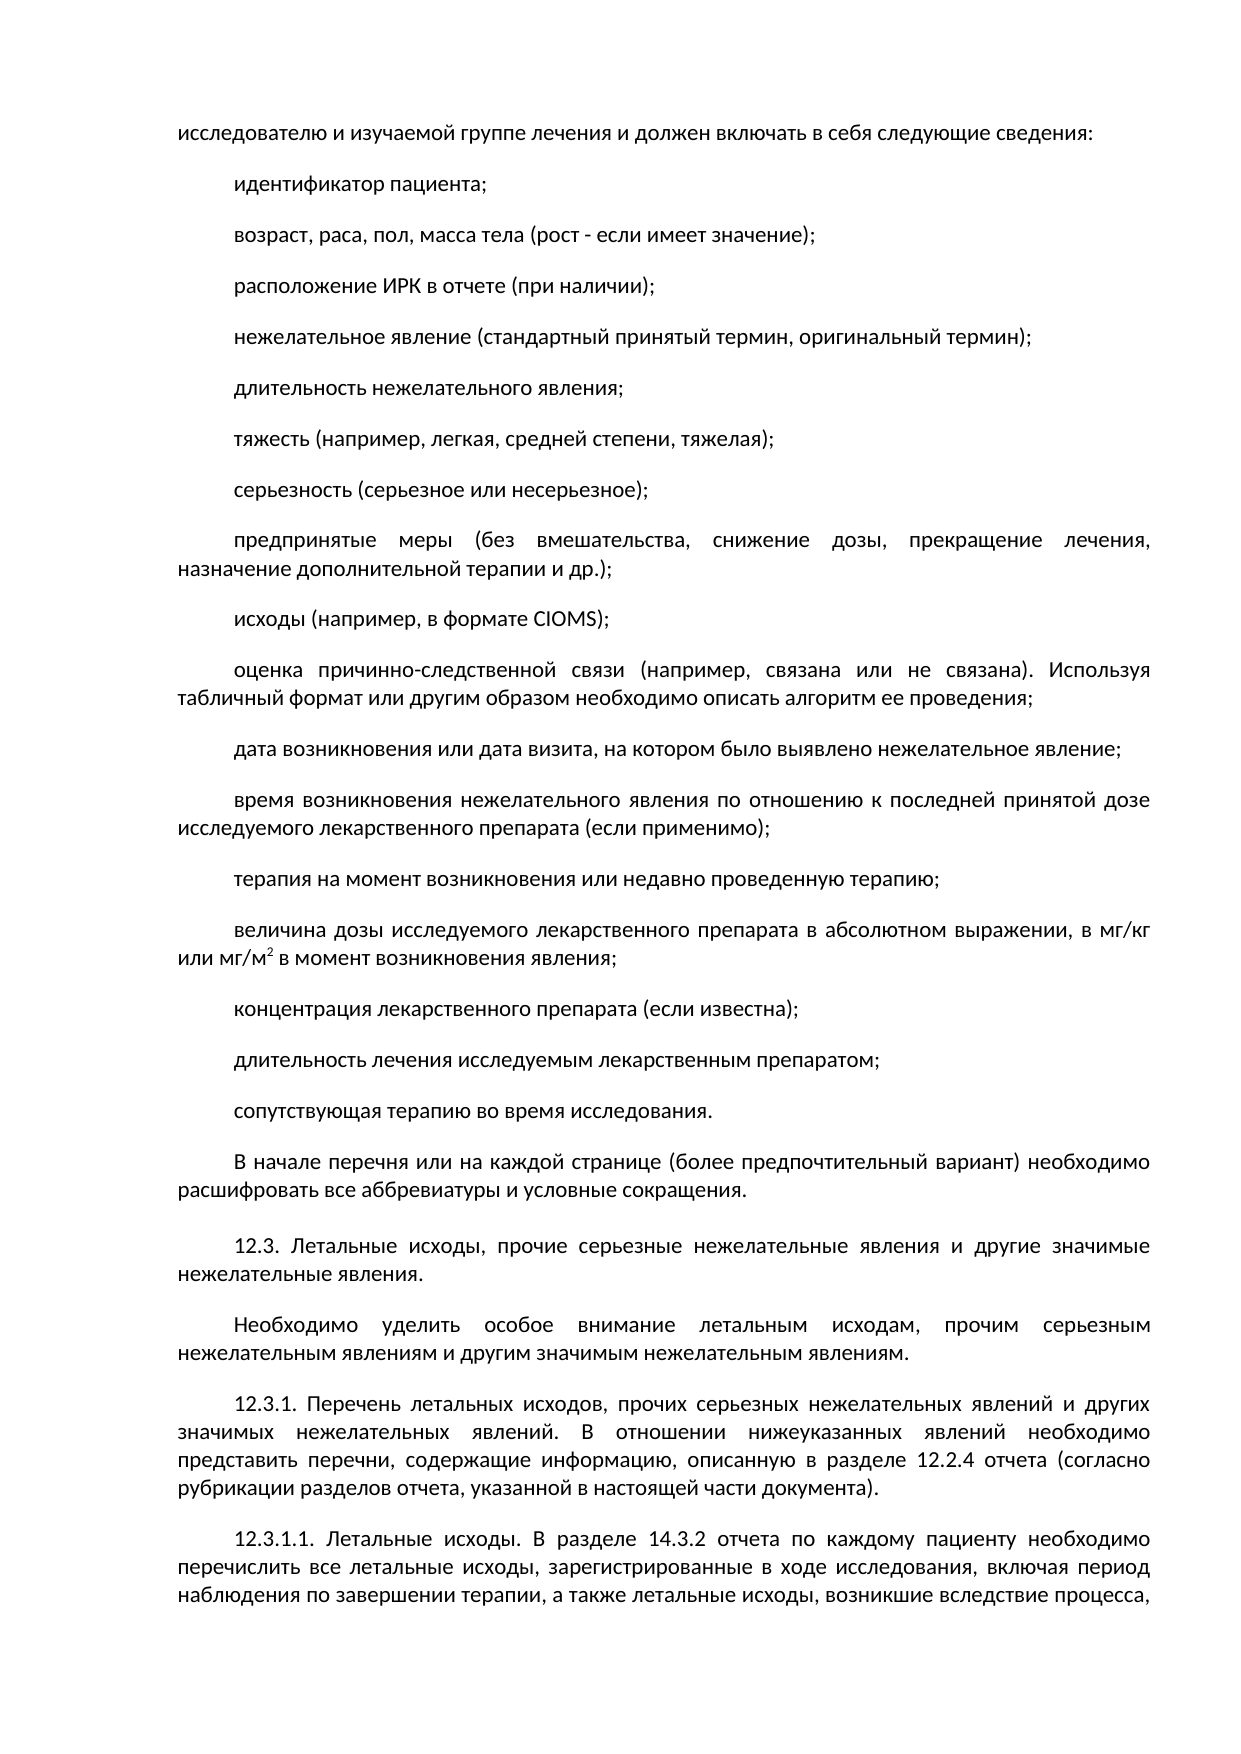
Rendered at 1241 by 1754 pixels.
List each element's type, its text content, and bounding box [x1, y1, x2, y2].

text Необходимо уделить особое внимание летальным исходам, прочим серьезным нежелательным явлениям и другим значимым нежелательным явлениям. [177, 1310, 1152, 1366]
text В начале перечня или на каждой странице (более предпочтительный вариант) необходимо расшифровать все аббревиатуры и условные сокращения. [177, 1147, 1152, 1203]
text расположение ИРК в отчете (при наличии); [177, 271, 1152, 299]
text величина дозы исследуемого лекарственного препарата в абсолютном выражении, в мг/кг или мг/м2 в момент возникновения явления; [177, 915, 1152, 971]
text тяжесть (например, легкая, средней степени, тяжелая); [177, 424, 1152, 452]
text предпринятые меры (без вмешательства, снижение дозы, прекращение лечения, назначение дополнительной терапии и др.); [177, 526, 1152, 582]
text возраст, раса, пол, масса тела (рост - если имеет значение); [177, 220, 1152, 248]
text оценка причинно-следственной связи (например, связана или не связана). Используя табличный формат или другим образом необходимо описать алгоритм ее проведения; [177, 656, 1152, 712]
text длительность лечения исследуемым лекарственным препаратом; [177, 1045, 1152, 1073]
text 12.3. Летальные исходы, прочие серьезные нежелательные явления и другие значимые нежелательные явления. [177, 1231, 1152, 1287]
text время возникновения нежелательного явления по отношению к последней принятой дозе исследуемого лекарственного препарата (если применимо); [177, 785, 1152, 841]
text нежелательное явление (стандартный принятый термин, оригинальный термин); [177, 322, 1152, 350]
text концентрация лекарственного препарата (если известна); [177, 994, 1152, 1022]
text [177, 1524, 1152, 1608]
text идентификатор пациента; [177, 169, 1152, 197]
text сопутствующая терапию во время исследования. [177, 1096, 1152, 1124]
text 12.3.1. Перечень летальных исходов, прочих серьезных нежелательных явлений и других значимых нежелательных явлений. В отношении нижеуказанных явлений необходимо представить перечни, содержащие информацию, описанную в разделе 12.2.4 отчета (согласно рубрикации разделов отчета, указанной в настоящей части документа). [177, 1389, 1152, 1501]
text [177, 118, 1152, 146]
text длительность нежелательного явления; [177, 373, 1152, 401]
text дата возникновения или дата визита, на котором было выявлено нежелательное явление; [177, 734, 1152, 762]
text терапия на момент возникновения или недавно проведенную терапию; [177, 864, 1152, 892]
text исходы (например, в формате CIOMS); [177, 604, 1152, 633]
text серьезность (серьезное или несерьезное); [177, 475, 1152, 503]
